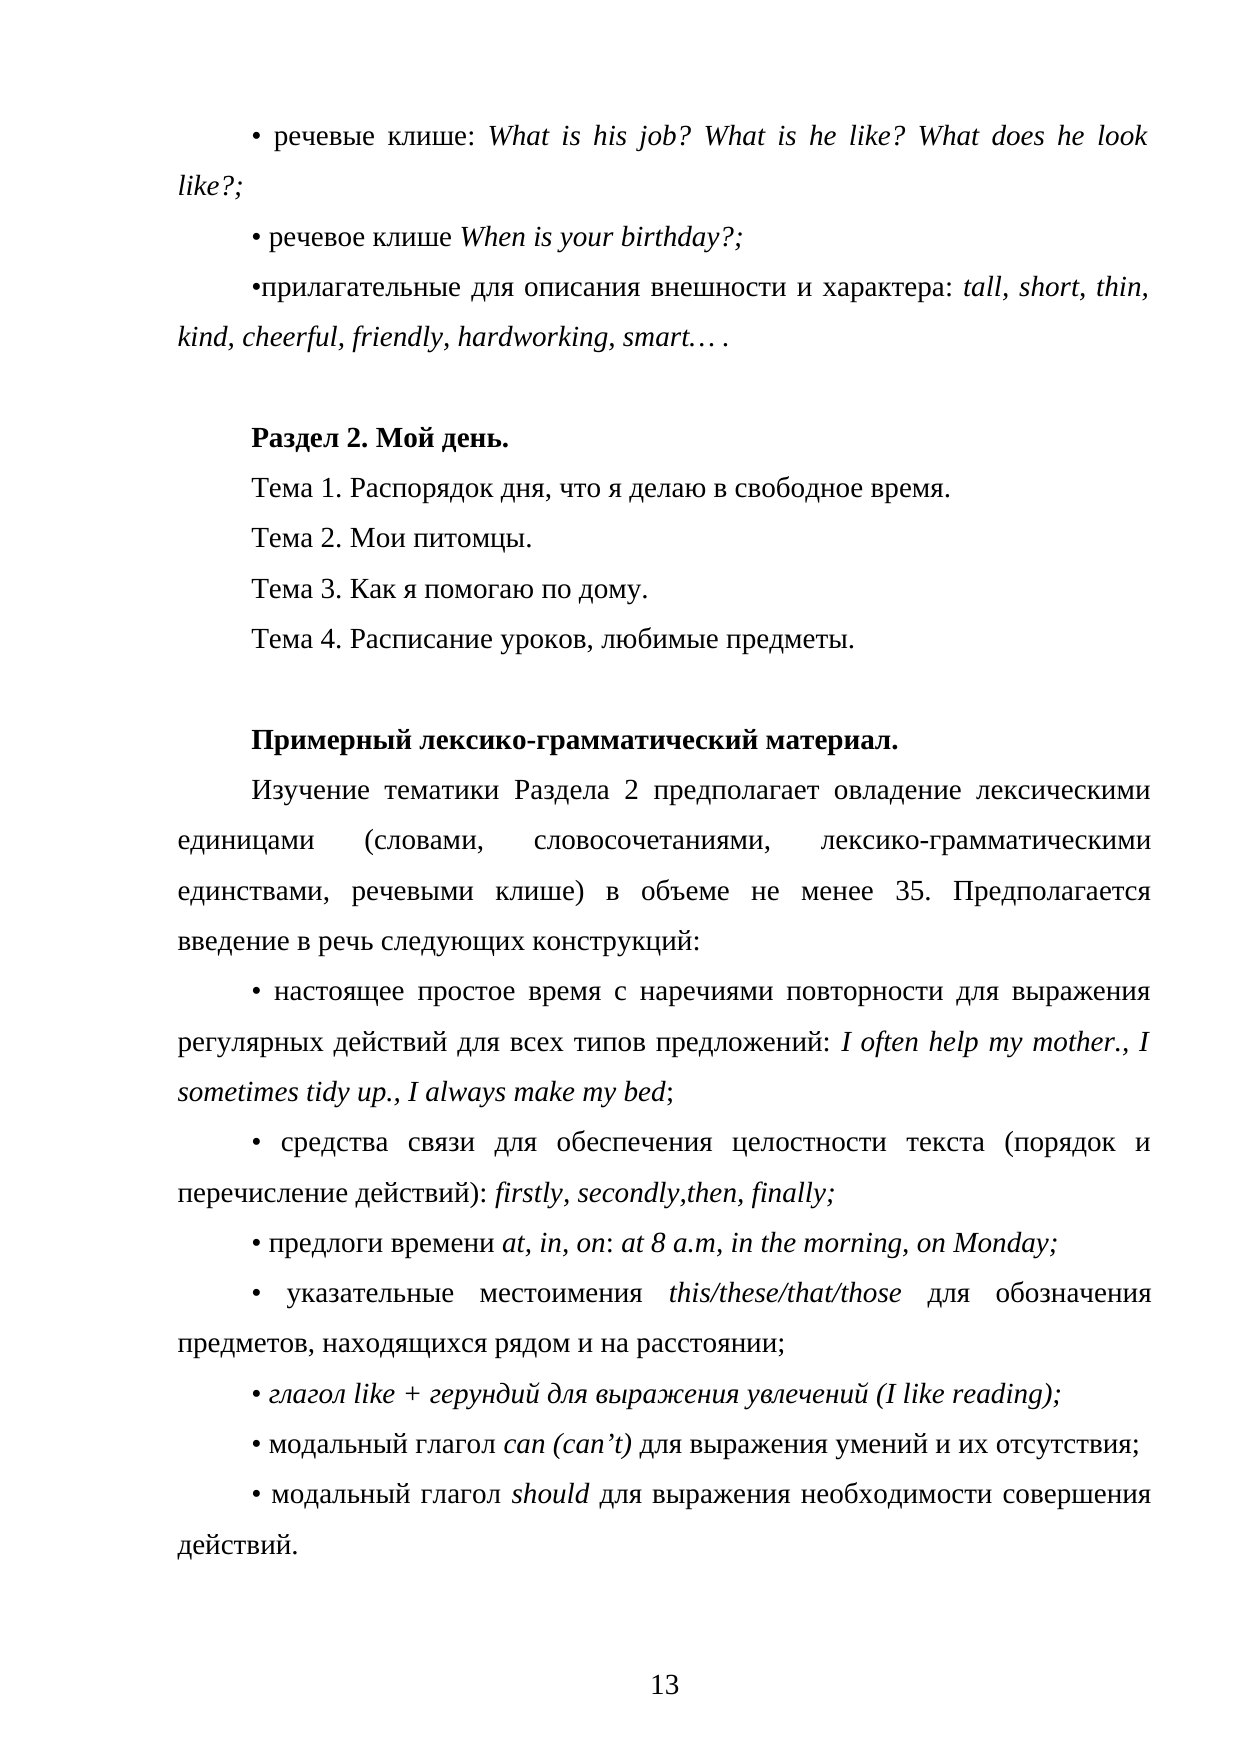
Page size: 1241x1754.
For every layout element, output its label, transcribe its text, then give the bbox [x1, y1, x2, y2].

text • средства связи для обеспечения целостности текста (порядок и перечисление действий): firstly, secondly,then, finally; [177, 1124, 1152, 1208]
text Примерный лексико-грамматический материал. [177, 722, 1152, 755]
text • модальный глагол can (can’t) для выражения умений и их отсутствия; [177, 1426, 1152, 1460]
text • речевое клише When is your birthday?; [177, 219, 1152, 252]
text • глагол like + герундий для выражения увлечений (I like reading); [177, 1376, 1152, 1409]
text Тема 2. Мои питомцы. [177, 521, 1152, 554]
text • модальный глагол should для выражения необходимости совершения действий. [177, 1477, 1152, 1560]
text Изучение тематики Раздела 2 предполагает овладение лексическими единицами (словами, словосочетаниями, лексико-грамматическими единствами, речевыми клише) в объеме не менее 35. Предполагается введение в речь следующих конструкций: [177, 772, 1152, 957]
text Тема 3. Как я помогаю по дому. [177, 571, 1152, 604]
text • предлоги времени at, in, on: at 8 a.m, in the morning, on Monday; [177, 1225, 1152, 1258]
text • настоящее простое время с наречиями повторности для выражения регулярных действий для всех типов предложений: I often help my mother., I sometimes tidy up., I always make my bed; [177, 973, 1152, 1108]
text Тема 4. Расписание уроков, любимые предметы. [177, 621, 1152, 655]
text •прилагательные для описания внешности и характера: tall, short, thin, kind, cheerful, friendly, hardworking, smart… . [177, 269, 1152, 353]
text • указательные местоимения this/these/that/those для обозначения предметов, находящихся рядом и на расстоянии; [177, 1275, 1152, 1359]
text Раздел 2. Мой день. [177, 420, 1152, 453]
text • речевые клише: What is his job? What is he like? What does he look like?; [177, 118, 1152, 202]
text Тема 1. Распорядок дня, что я делаю в свободное время. [177, 470, 1152, 504]
